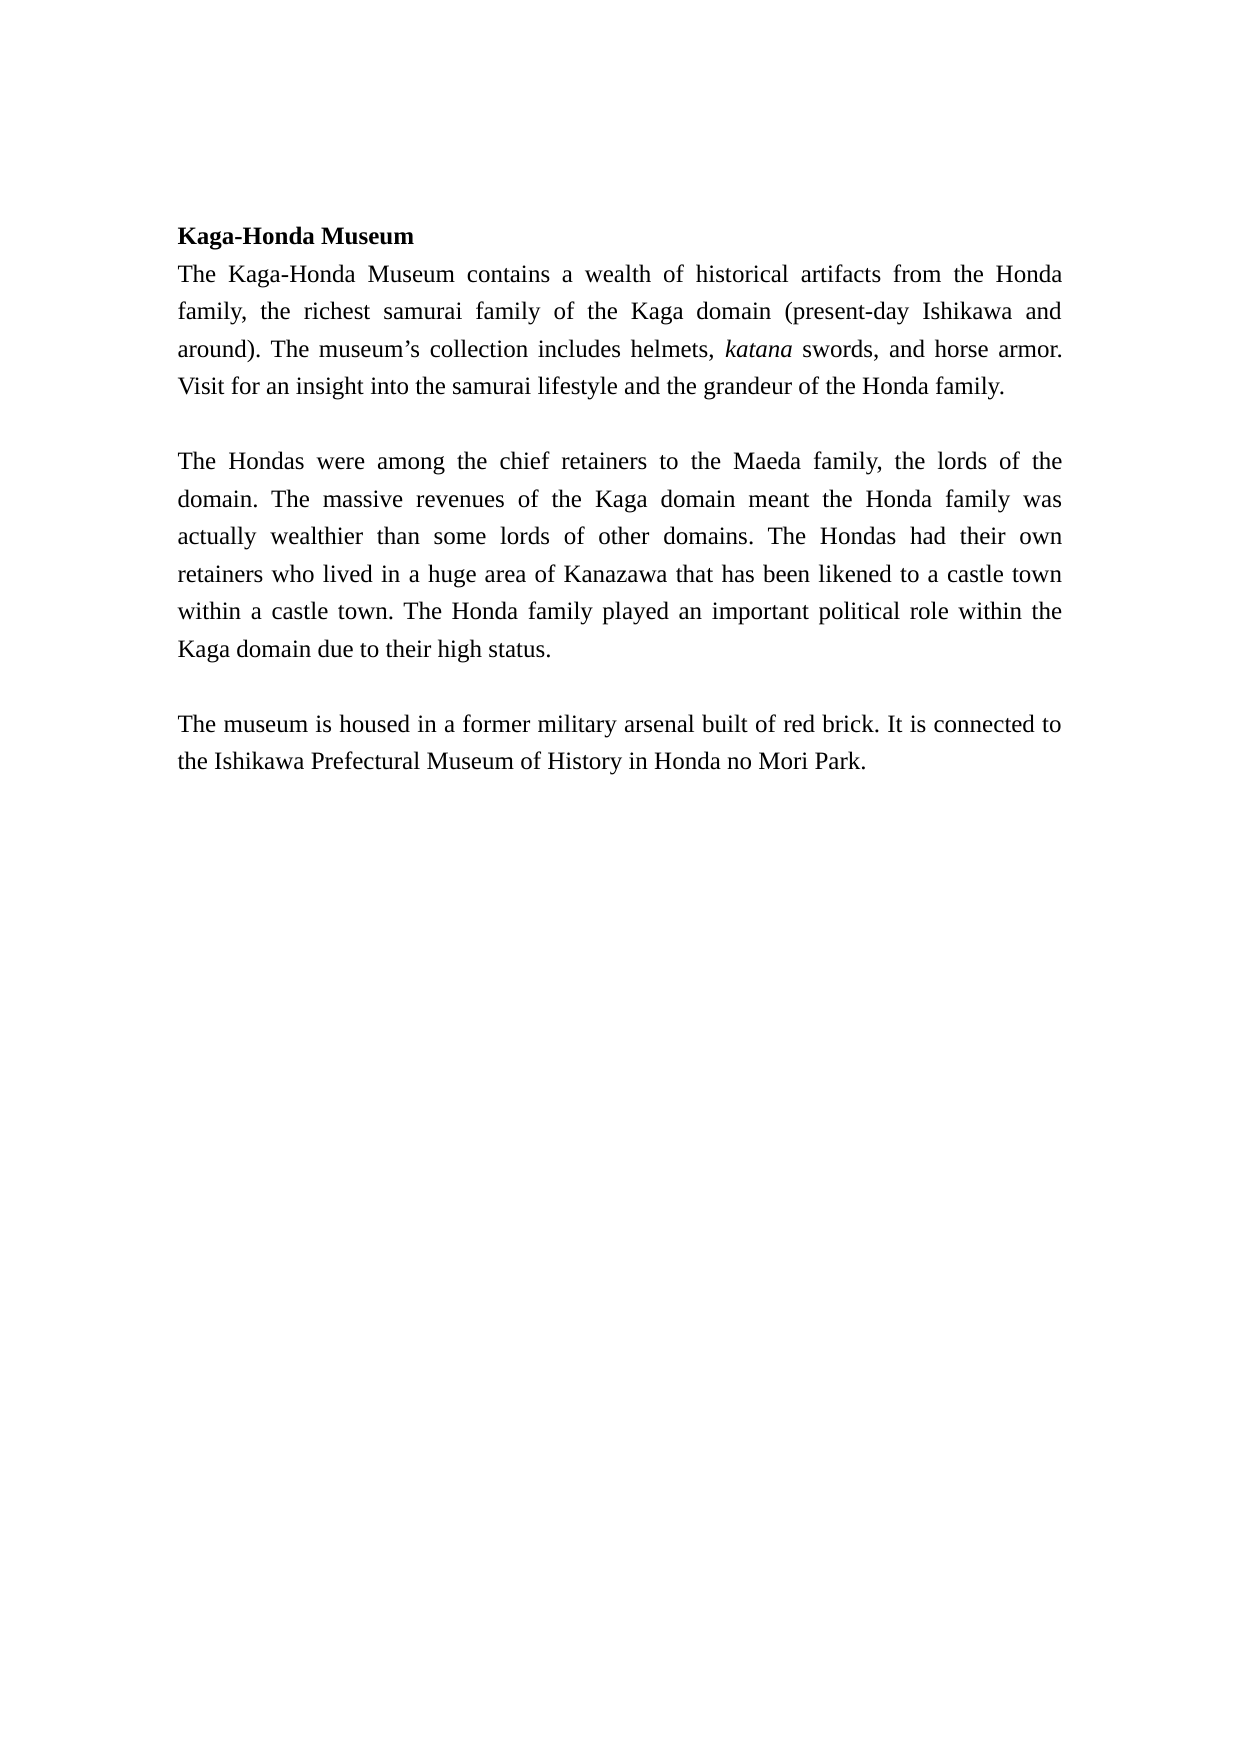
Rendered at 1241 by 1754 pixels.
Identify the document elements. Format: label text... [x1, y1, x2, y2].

text Kaga-Honda Museum [177, 217, 1063, 254]
text The Kaga-Honda Museum contains a wealth of historical artifacts from the Honda family, the richest samurai family of the Kaga domain (present-day Ishikawa and around). The museum’s collection includes helmets, katana swords, and horse armor. Visit for an insight into the samurai lifestyle and the grandeur of the Honda family. [177, 254, 1063, 404]
text The Hondas were among the chief retainers to the Maeda family, the lords of the domain. The massive revenues of the Kaga domain meant the Honda family was actually wealthier than some lords of other domains. The Hondas had their own retainers who lived in a huge area of Kanazawa that has been likened to a castle town within a castle town. The Honda family played an important political role within the Kaga domain due to their high status. [177, 442, 1063, 667]
text The museum is housed in a former military arsenal built of red brick. It is connected to the Ishikawa Prefectural Museum of History in Honda no Mori Park. [177, 704, 1063, 779]
